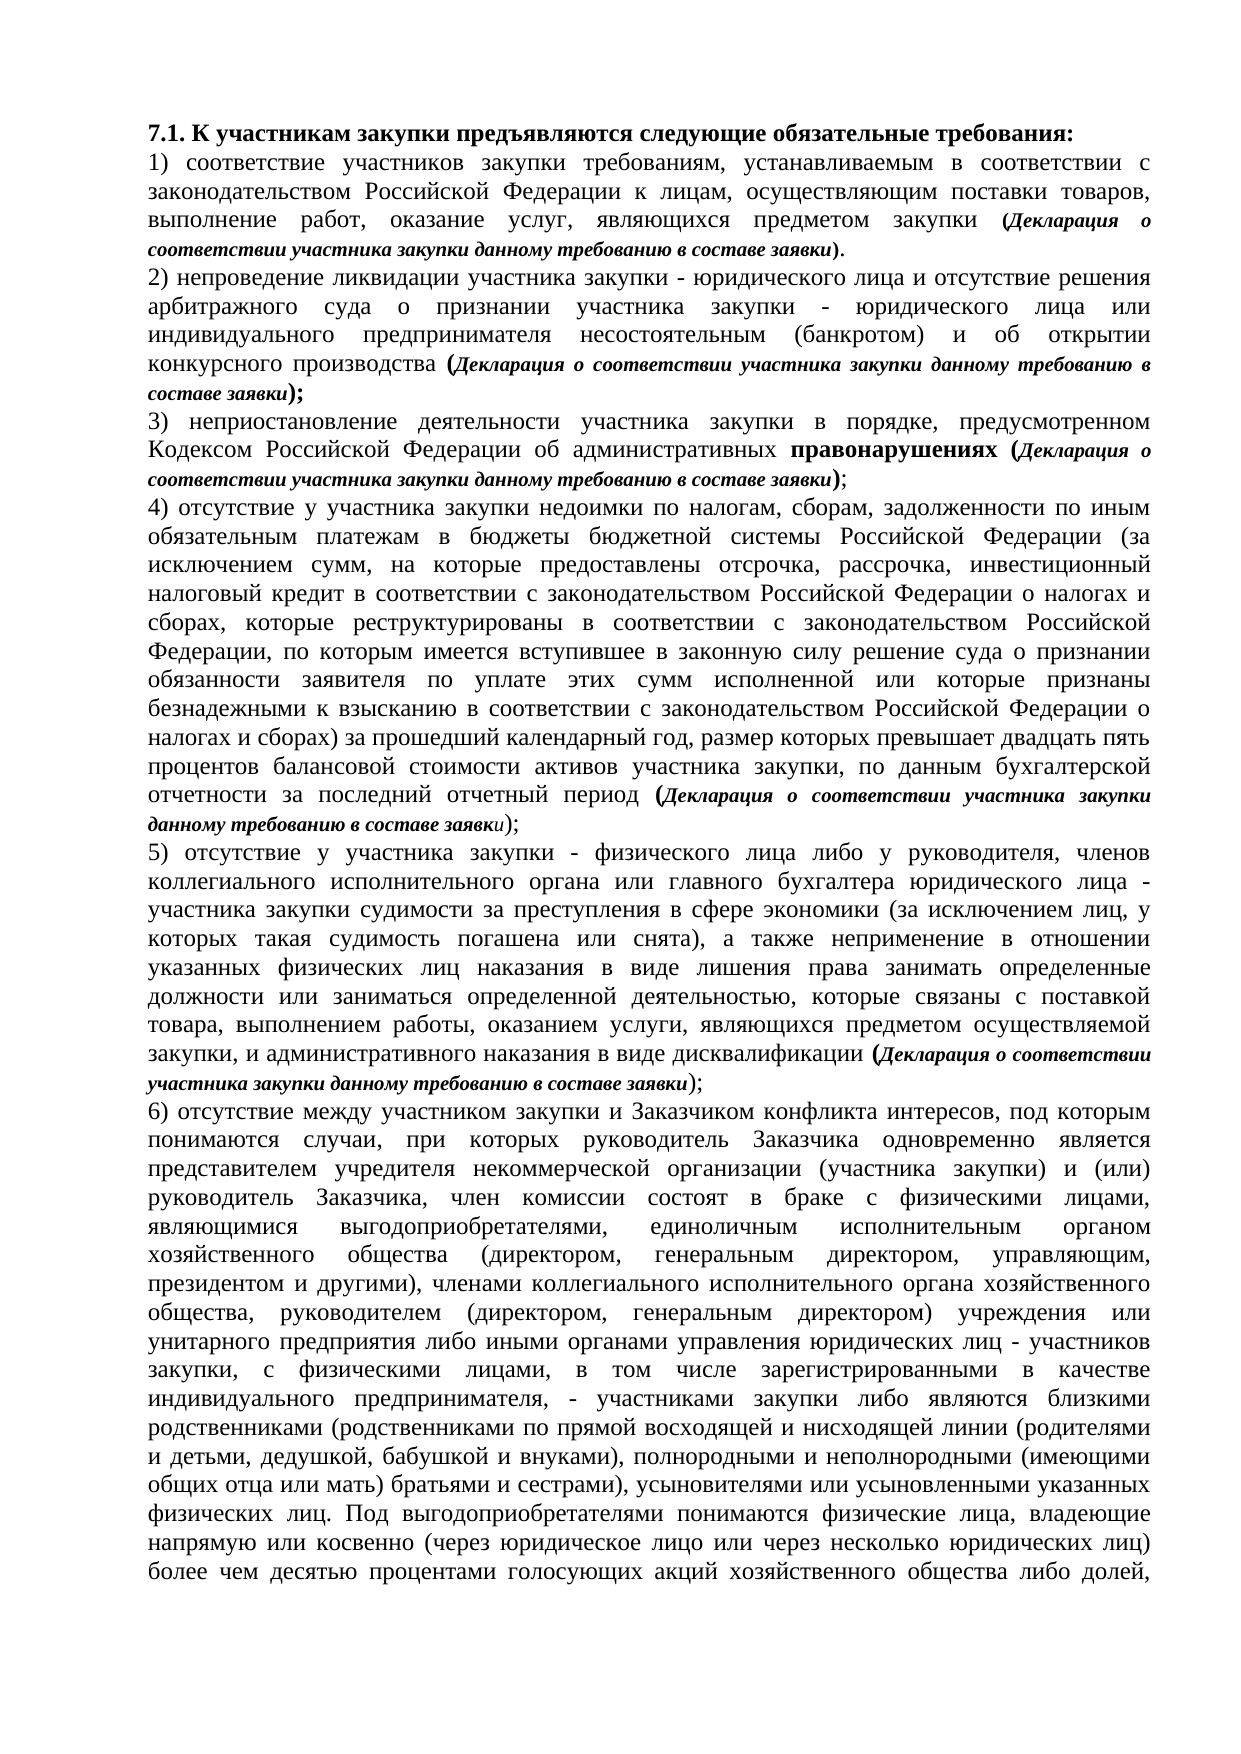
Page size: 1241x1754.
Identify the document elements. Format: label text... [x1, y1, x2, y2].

text 1) соответствие участников закупки требованиям, устанавливаемым в соответствии с законодательством Российской Федерации к лицам, осуществляющим поставки товаров, выполнение работ, оказание услуг, являющихся предметом закупки (Декларация о соответствии участника закупки данному требованию в составе заявки). [148, 147, 1152, 262]
text 2) непроведение ликвидации участника закупки - юридического лица и отсутствие решения арбитражного суда о признании участника закупки - юридического лица или индивидуального предпринимателя несостоятельным (банкротом) и об открытии конкурсного производства (Декларация о соответствии участника закупки данному требованию в составе заявки); [148, 262, 1152, 406]
text 3) неприостановление деятельности участника закупки в порядке, предусмотренном Кодексом Российской Федерации об административных правонарушениях (Декларация о соответствии участника закупки данному требованию в составе заявки); [148, 406, 1152, 492]
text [148, 1096, 1152, 1584]
text 7.1. К участникам закупки предъявляются следующие обязательные требования: [148, 118, 1152, 147]
text 5) отсутствие у участника закупки - физического лица либо у руководителя, членов коллегиального исполнительного органа или главного бухгалтера юридического лица - участника закупки судимости за преступления в сфере экономики (за исключением лиц, у которых такая судимость погашена или снята), а также неприменение в отношении указанных физических лиц наказания в виде лишения права занимать определенные должности или заниматься определенной деятельностью, которые связаны с поставкой товара, выполнением работы, оказанием услуги, являющихся предметом осуществляемой закупки, и административного наказания в виде дисквалификации (Декларация о соответствии участника закупки данному требованию в составе заявки); [148, 837, 1152, 1096]
text 4) отсутствие у участника закупки недоимки по налогам, сборам, задолженности по иным обязательным платежам в бюджеты бюджетной системы Российской Федерации (за исключением сумм, на которые предоставлены отсрочка, рассрочка, инвестиционный налоговый кредит в соответствии с законодательством Российской Федерации о налогах и сборах, которые реструктурированы в соответствии с законодательством Российской Федерации, по которым имеется вступившее в законную силу решение суда о признании обязанности заявителя по уплате этих сумм исполненной или которые признаны безнадежными к взысканию в соответствии с законодательством Российской Федерации о налогах и сборах) за прошедший календарный год, размер которых превышает двадцать пять процентов балансовой стоимости активов участника закупки, по данным бухгалтерской отчетности за последний отчетный период (Декларация о соответствии участника закупки данному требованию в составе заявки); [148, 492, 1152, 837]
